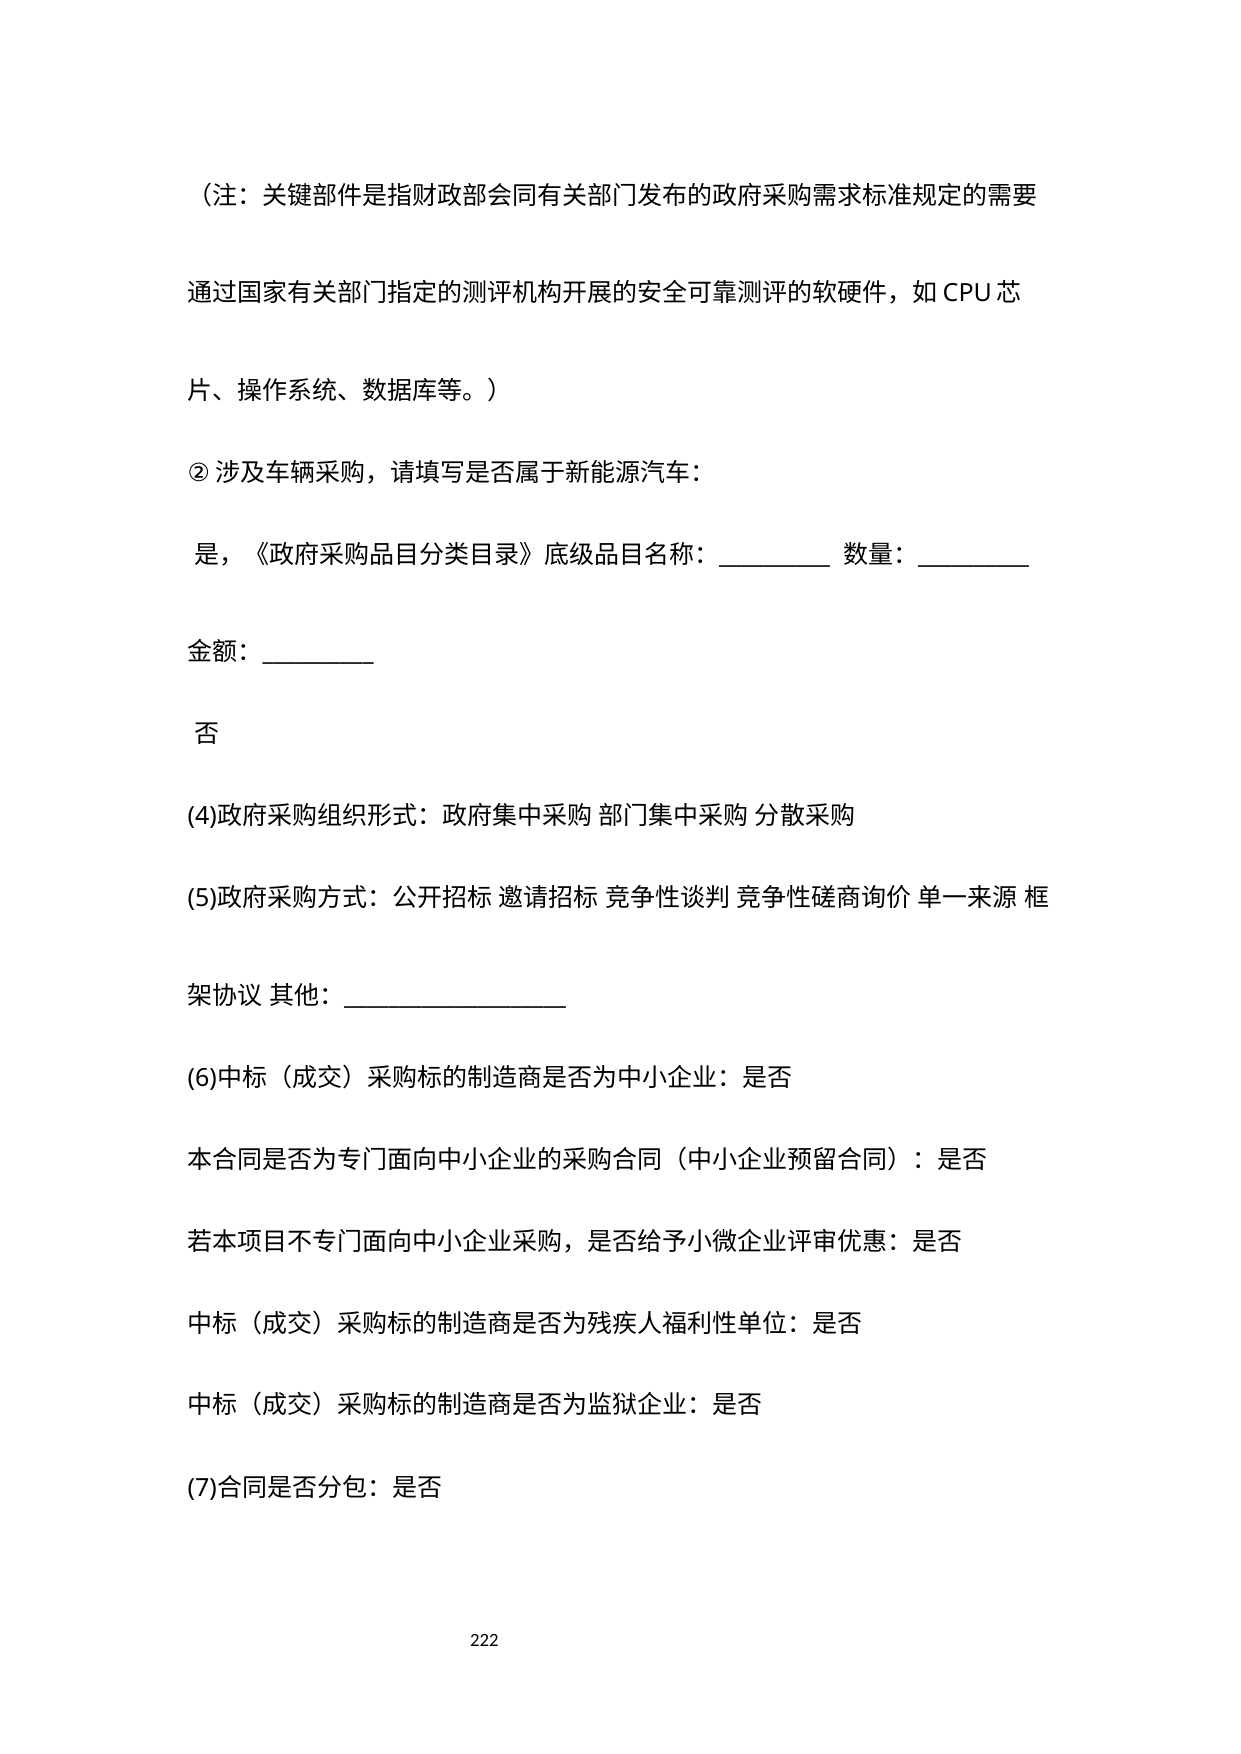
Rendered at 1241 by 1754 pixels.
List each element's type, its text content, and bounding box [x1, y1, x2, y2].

text 中标（成交）采购标的制造商是否为残疾人福利性单位：是否 [187, 1290, 1053, 1355]
text (6)中标（成交）采购标的制造商是否为中小企业：是否 [187, 1044, 1053, 1109]
text (5)政府采购方式：公开招标 邀请招标 竞争性谈判 竞争性磋商询价 单一来源 框架协议 其他：____________________ [187, 864, 1053, 1027]
text （注：关键部件是指财政部会同有关部门发布的政府采购需求标准规定的需要通过国家有关部门指定的测评机构开展的安全可靠测评的软硬件，如CPU芯片、操作系统、数据库等。） [187, 162, 1053, 422]
text (4)政府采购组织形式：政府集中采购 部门集中采购 分散采购 [187, 782, 1053, 847]
text ②涉及车辆采购，请填写是否属于新能源汽车： [187, 439, 1053, 504]
text 若本项目不专门面向中小企业采购，是否给予小微企业评审优惠：是否 [187, 1208, 1053, 1273]
text (7)合同是否分包：是否 [187, 1454, 1053, 1519]
text 本合同是否为专门面向中小企业的采购合同（中小企业预留合同）：是否 [187, 1126, 1053, 1191]
text 中标（成交）采购标的制造商是否为监狱企业：是否 [187, 1372, 1053, 1437]
text 否 [187, 700, 1053, 765]
text 是，《政府采购品目分类目录》底级品目名称：__________ 数量：__________ 金额：__________ [187, 521, 1053, 683]
